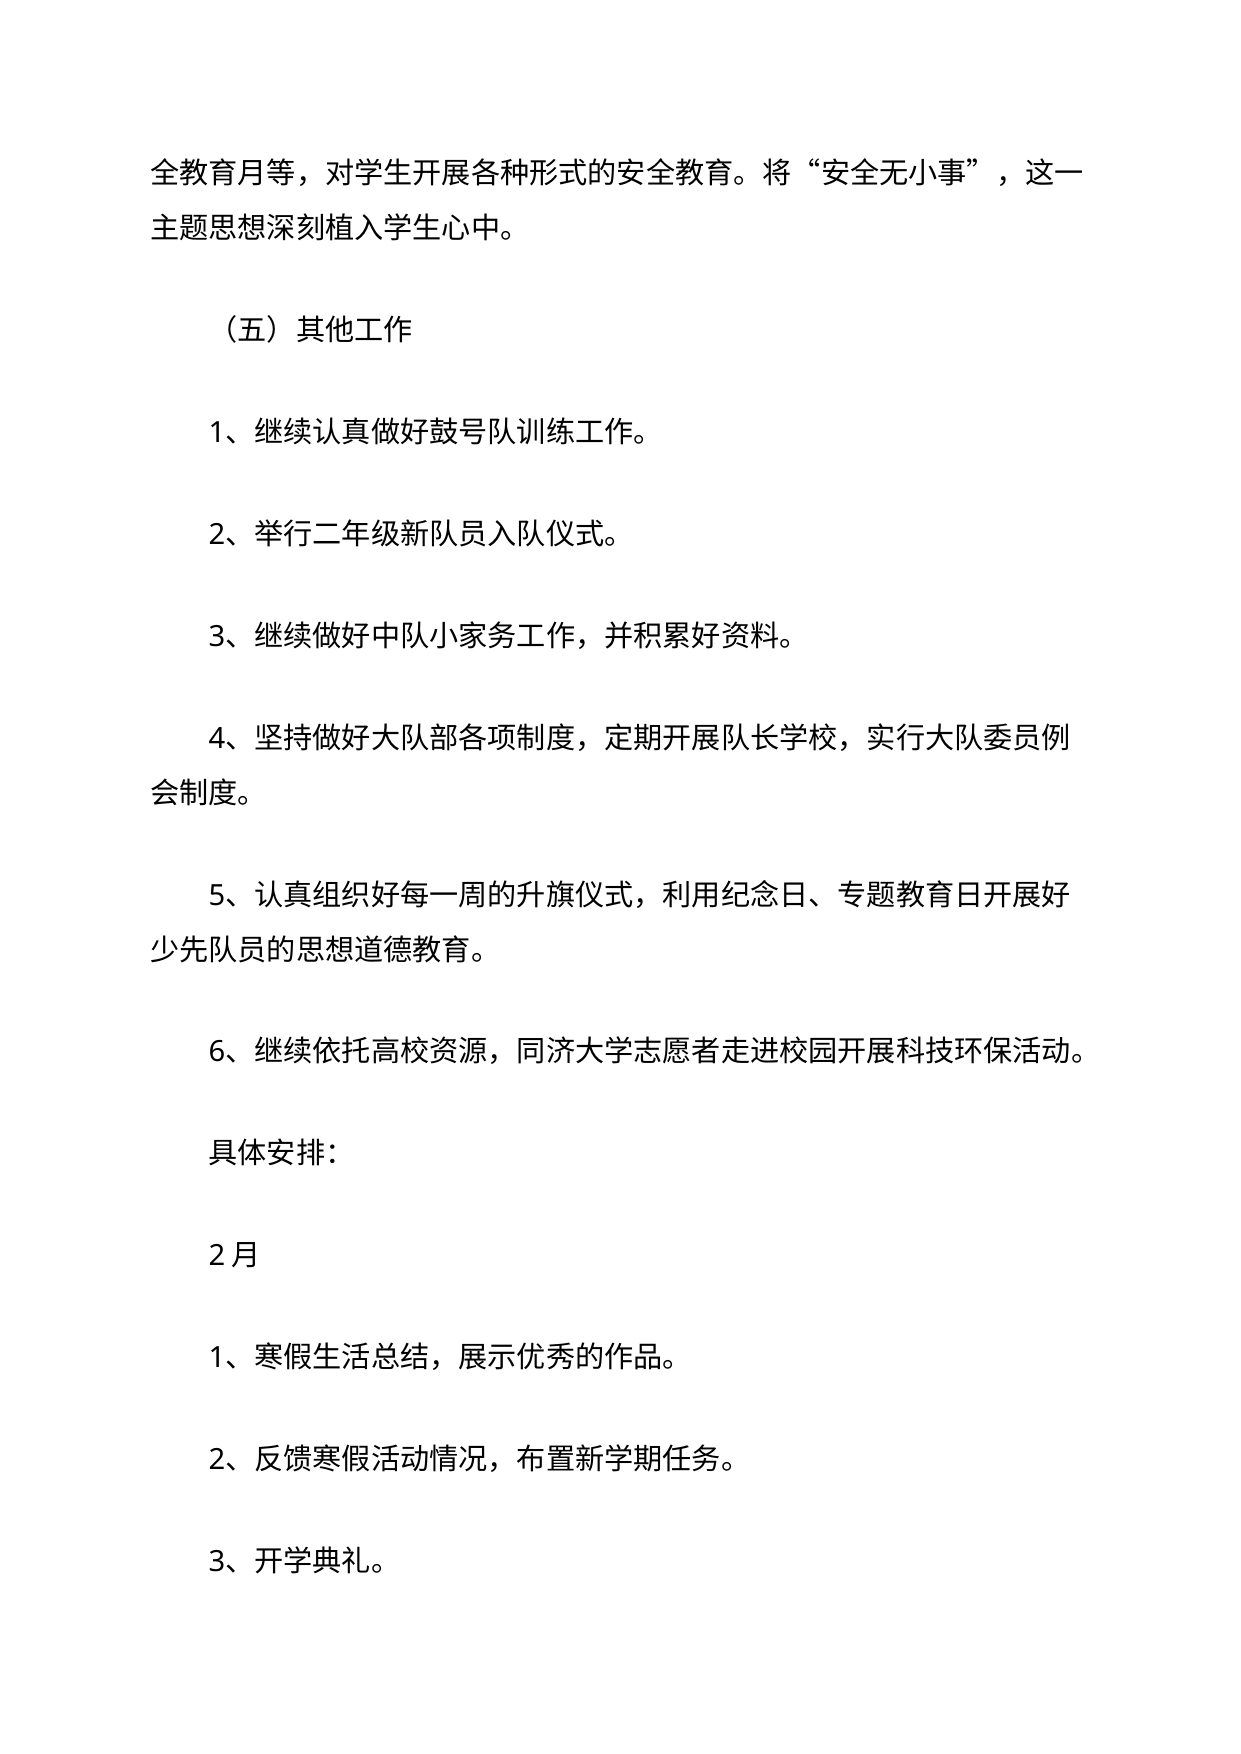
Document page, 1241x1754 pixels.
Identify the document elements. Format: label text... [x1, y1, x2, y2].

text 6、继续依托高校资源，同济大学志愿者走进校园开展科技环保活动。 [150, 1028, 1090, 1070]
text 4、坚持做好大队部各项制度，定期开展队长学校，实行大队委员例会制度。 [150, 714, 1090, 812]
text 2、反馈寒假活动情况，布置新学期任务。 [150, 1436, 1090, 1478]
text （五）其他工作 [150, 307, 1090, 349]
text 具体安排： [150, 1130, 1090, 1172]
text 1、寒假生活总结，展示优秀的作品。 [150, 1334, 1090, 1376]
text 3、继续做好中队小家务工作，并积累好资料。 [150, 612, 1090, 655]
text 3、开学典礼。 [150, 1538, 1090, 1580]
text 5、认真组织好每一周的升旗仪式，利用纪念日、专题教育日开展好少先队员的思想道德教育。 [150, 871, 1090, 968]
text 2月 [150, 1232, 1090, 1274]
text 2、举行二年级新队员入队仪式。 [150, 510, 1090, 553]
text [150, 150, 1090, 247]
text 1、继续认真做好鼓号队训练工作。 [150, 408, 1090, 451]
